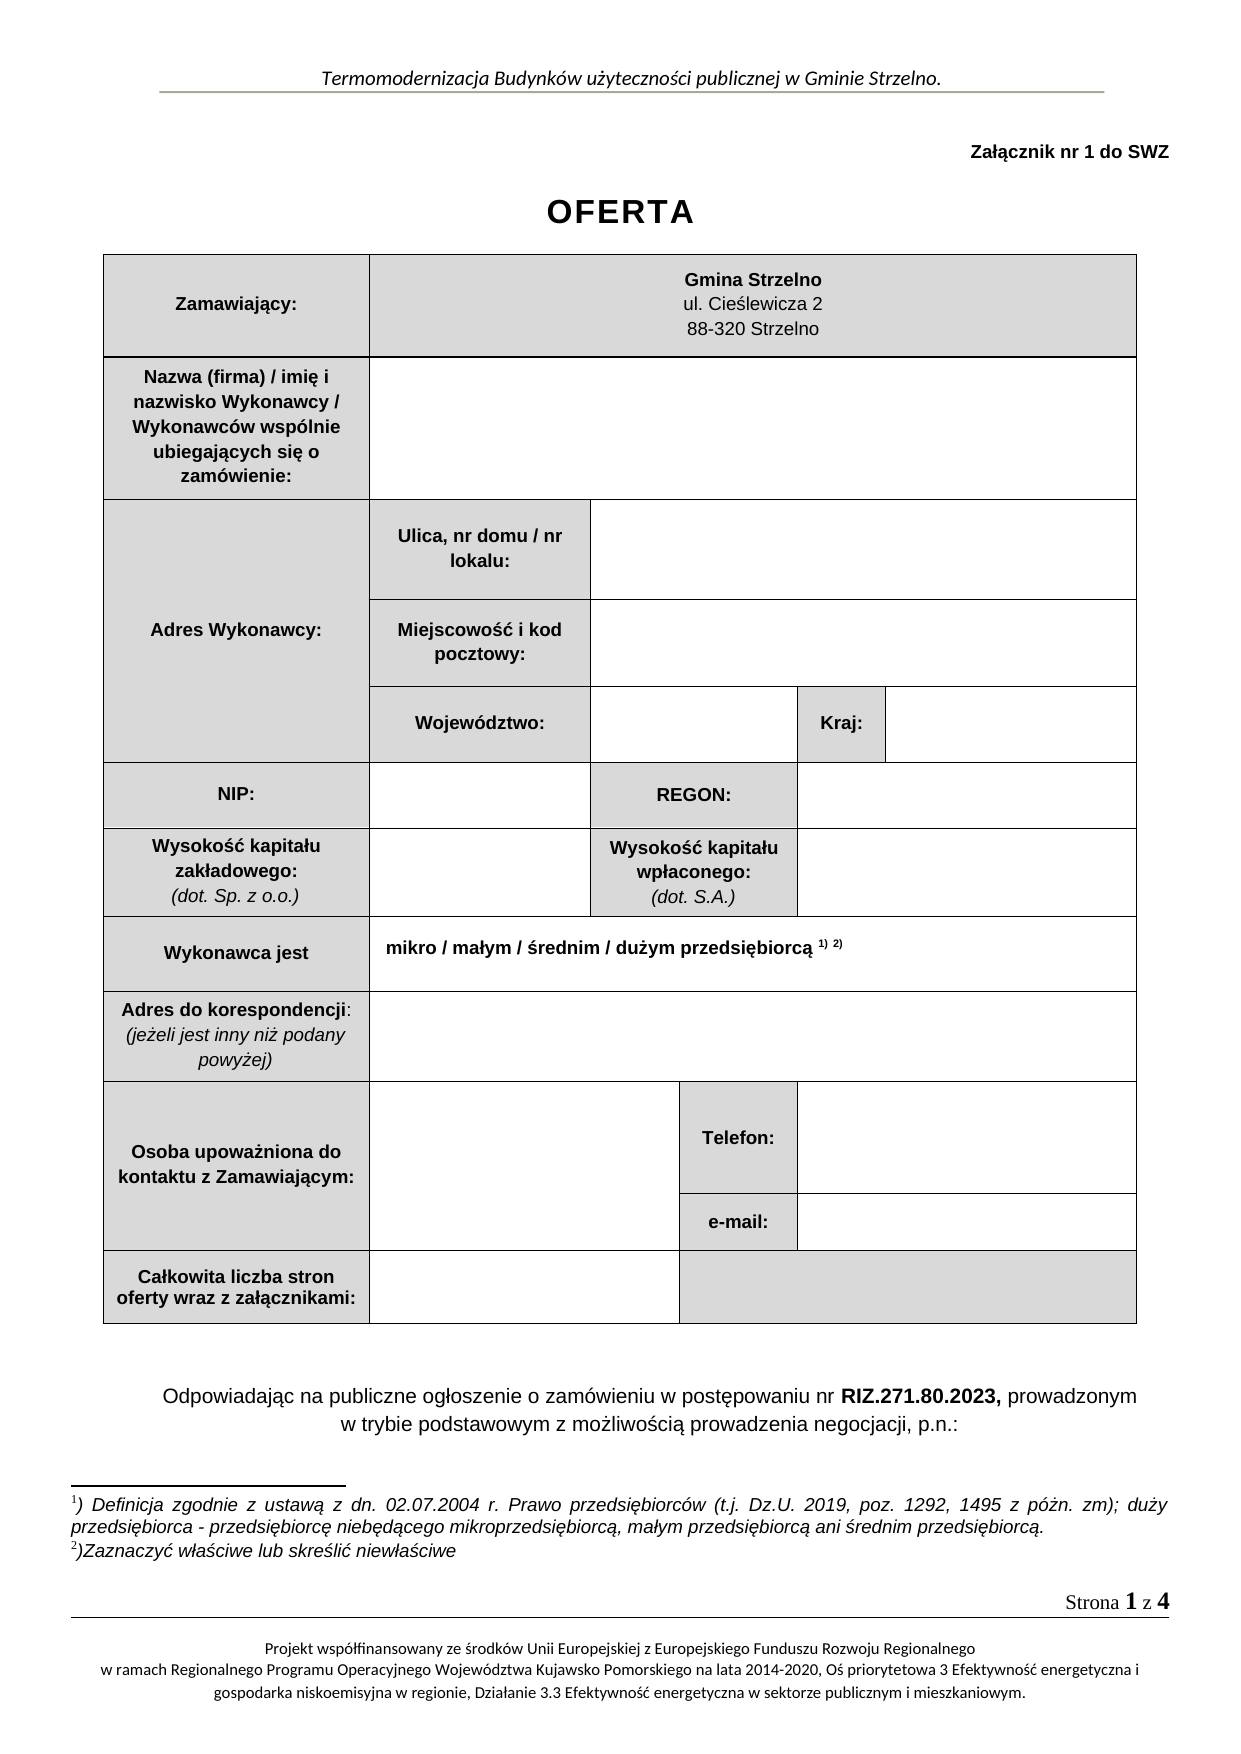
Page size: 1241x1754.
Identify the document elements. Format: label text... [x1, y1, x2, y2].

table_cell [591, 600, 1136, 686]
table_cell Wykonawca jest [104, 917, 369, 991]
table_cell Wysokość kapitału zakładowego: (dot. Sp. z o.o.) [104, 829, 369, 916]
table_cell Województwo: [370, 687, 590, 762]
table_cell Całkowita liczba stron oferty wraz z załącznikami: [104, 1251, 369, 1323]
table_cell [370, 1082, 679, 1250]
table_cell REGON: [591, 763, 797, 827]
table_cell [680, 1251, 1136, 1323]
table_cell Nazwa (firma) / imię i nazwisko Wykonawcy / Wykonawców wspólnie ubiegających się o zamówienie: [104, 358, 369, 499]
table_cell Adres do korespondencji: (jeżeli jest inny niż podany powyżej) [104, 992, 369, 1081]
table_cell Miejscowość i kod pocztowy: [370, 600, 590, 686]
subtitle OFERTA [71, 192, 1169, 230]
table_cell e-mail: [680, 1194, 797, 1250]
table_cell [591, 500, 1136, 599]
table_cell [886, 687, 1136, 762]
table_cell [370, 763, 590, 827]
table_cell NIP: [104, 763, 369, 827]
table_cell Osoba upoważniona do kontaktu z Zamawiającym: [104, 1082, 369, 1250]
table_cell [370, 358, 1136, 499]
table_cell Kraj: [798, 687, 885, 762]
subtitle Załącznik nr 1 do SWZ [71, 141, 1169, 163]
table_cell [798, 1082, 1136, 1193]
table_cell Adres Wykonawcy: [104, 500, 369, 762]
table_cell [370, 992, 1136, 1081]
table_cell Telefon: [680, 1082, 797, 1193]
table_cell [798, 829, 1136, 916]
table_header Gmina Strzelno ul. Cieślewicza 2 88-320 Strzelno [370, 255, 1136, 356]
table_cell [798, 1194, 1136, 1250]
table_cell [370, 829, 590, 916]
table_cell [591, 687, 797, 762]
table_cell [798, 763, 1136, 827]
table_header Zamawiający: [104, 255, 369, 356]
table_cell mikro / małym / średnim / dużym przedsiębiorcą ) ) [370, 917, 1136, 991]
subtitle Termomodernizacja Budynków użyteczności publicznej w Gminie Strzelno. [71, 66, 1193, 120]
table_cell Ulica, nr domu / nr lokalu: [370, 500, 590, 599]
table_cell [370, 1251, 679, 1323]
table_cell Wysokość kapitału wpłaconego: (dot. S.A.) [591, 829, 797, 916]
text Odpowiadając na publiczne ogłoszenie o zamówieniu w postępowaniu nr RIZ.271.80.2023, prowadzonym w trybie podstawowym z możliwością prowadzenia negocjacji, p.n.: [130, 1384, 1169, 1435]
